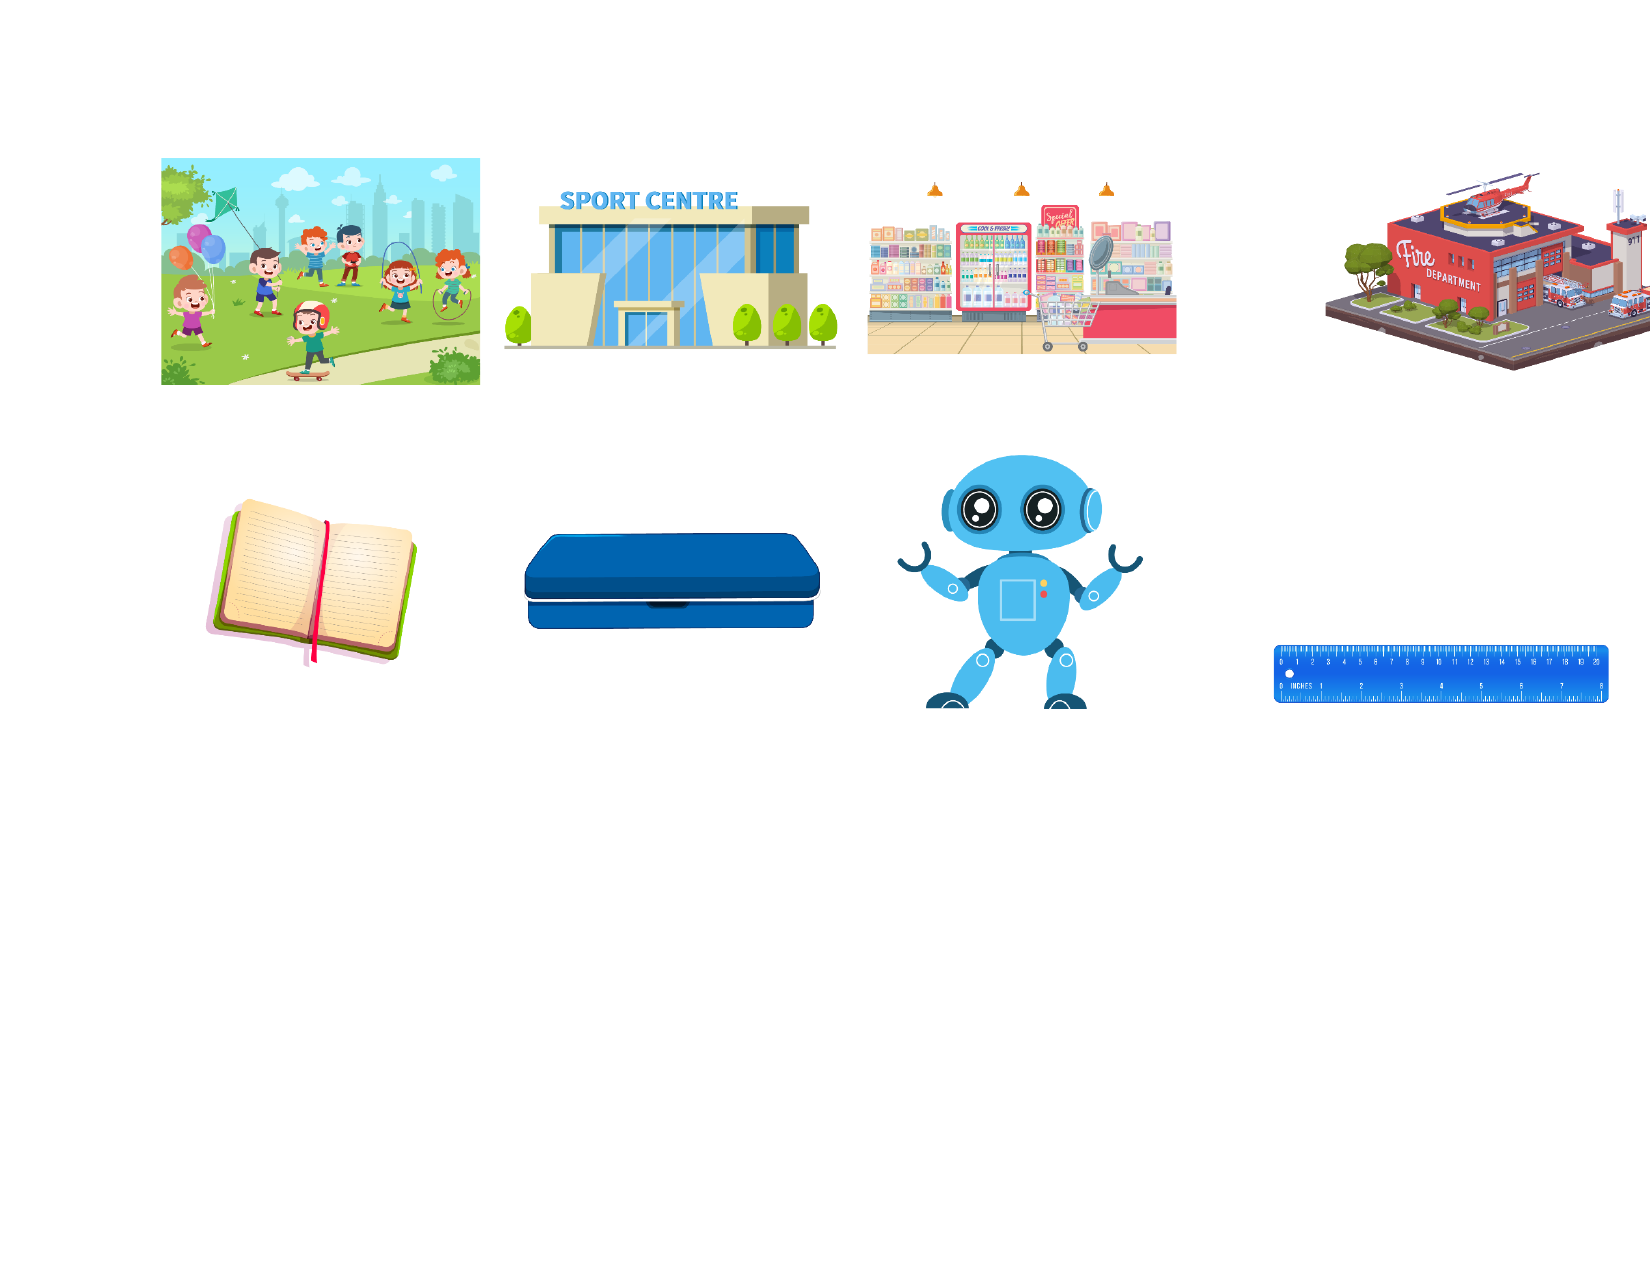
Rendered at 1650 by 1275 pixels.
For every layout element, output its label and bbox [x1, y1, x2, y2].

picture [500, 183, 845, 358]
picture [888, 452, 1154, 714]
picture [161, 156, 481, 385]
picture [866, 182, 1178, 359]
table_cell [489, 421, 855, 775]
table_header [1187, 150, 1650, 421]
table_cell [1187, 421, 1650, 775]
picture [1273, 640, 1613, 710]
table_header [855, 150, 1187, 421]
picture [1325, 168, 1650, 373]
table_cell [855, 421, 1187, 775]
table_cell [150, 421, 489, 775]
picture [192, 489, 447, 677]
table_header [150, 150, 489, 421]
table_header [489, 150, 855, 421]
picture [521, 525, 823, 642]
